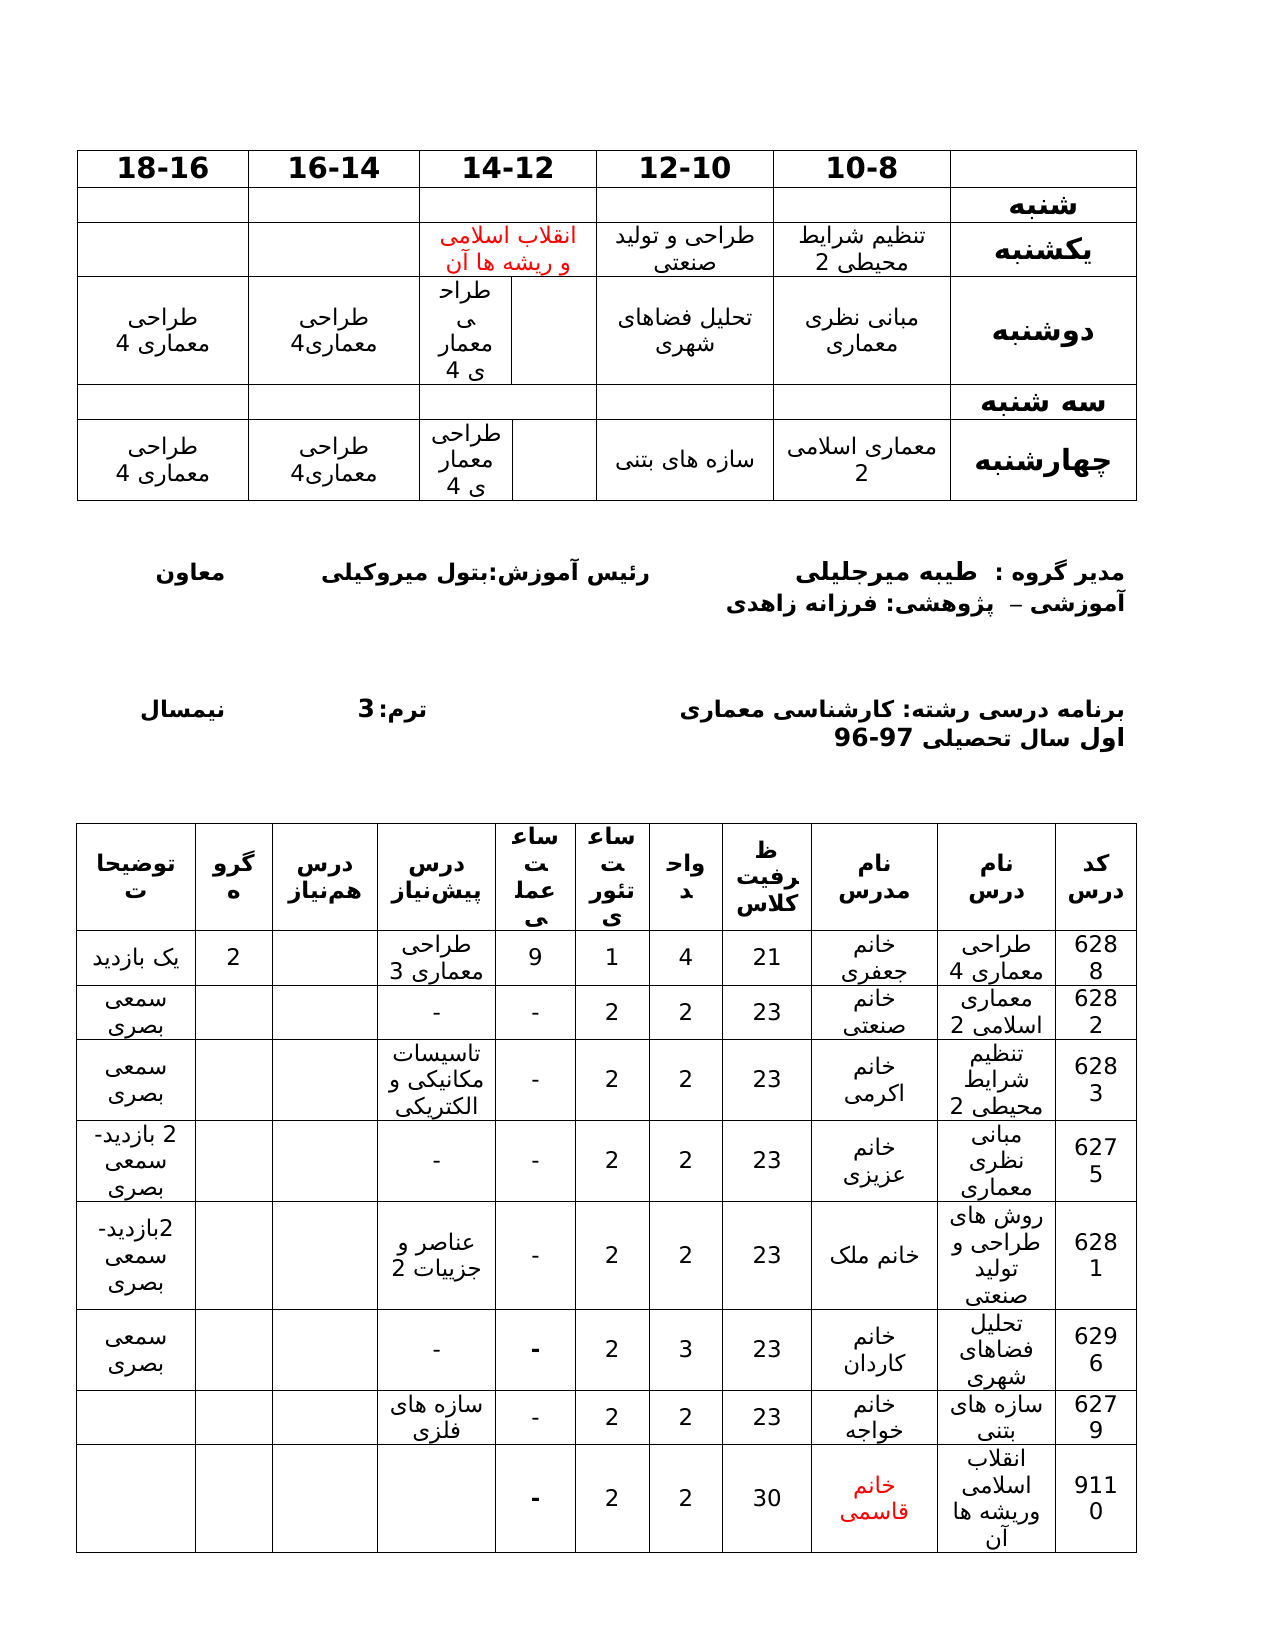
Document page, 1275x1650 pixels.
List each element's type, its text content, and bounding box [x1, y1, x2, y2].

table_cell [196, 1391, 272, 1444]
table_cell [249, 223, 419, 276]
table_header کد درس [1056, 824, 1136, 930]
table_cell طراحی معماری 4 [938, 931, 1055, 984]
table_cell 4 [650, 931, 722, 984]
table_cell 1 [576, 931, 649, 984]
table_cell خانم صنعتی [812, 986, 937, 1039]
table_header 16-14 [249, 151, 419, 187]
table_cell طراحی معماری 4 [420, 277, 511, 384]
table_cell سمعی بصری [77, 986, 195, 1039]
table_cell - [378, 986, 495, 1039]
table_cell [249, 188, 419, 222]
table_cell خانم خواجه [812, 1391, 937, 1444]
table_cell روش های طراحی و تولید صنعتی [938, 1202, 1055, 1309]
table_cell [273, 1445, 377, 1552]
table_header واحد [650, 824, 722, 930]
table_cell 9110 [1056, 1445, 1136, 1552]
table_cell [78, 385, 248, 419]
table_cell تاسیسات مکانیکی و الکتریکی [378, 1040, 495, 1120]
table_cell سمعی بصری [77, 1040, 195, 1120]
table_header نام درس [938, 824, 1055, 930]
table_cell طراحی معماری 4 [420, 420, 512, 500]
table_cell یکشنبه [951, 223, 1136, 276]
table_cell طراحی معماری 4 [78, 277, 248, 384]
table_cell [273, 1391, 377, 1444]
table_cell [77, 1391, 195, 1444]
table_header نام مدرس [812, 824, 937, 930]
table_cell 23 [723, 1391, 811, 1444]
table_cell 2 [576, 1121, 649, 1201]
table_cell سازه های بتنی [938, 1391, 1055, 1444]
table_cell 23 [723, 1202, 811, 1309]
table_cell [273, 931, 377, 984]
table_cell سه شنبه [951, 385, 1136, 419]
table_cell [196, 1121, 272, 1201]
table_cell 2 [576, 1310, 649, 1390]
table_cell 2 [196, 931, 272, 984]
table_header 18-16 [78, 151, 248, 187]
table_cell - [496, 1040, 575, 1120]
table_header ساعت عملی [496, 824, 575, 930]
text مدیر گروه : طیبه میرجلیلی رئیس آموزش:بتول میروکیلی معاون آموزشی – پژوهشی: فرزانه زاهدی [89, 557, 1125, 617]
table_cell 2 بازدید-سمعی بصری [77, 1121, 195, 1201]
table_cell طراحی و تولید صنعتی [597, 223, 773, 276]
table_cell [273, 1040, 377, 1120]
table_cell انقلاب اسلامی وریشه ها آن [938, 1445, 1055, 1552]
table_cell سمعی بصری [77, 1310, 195, 1390]
table_cell 30 [723, 1445, 811, 1552]
table_cell عناصر و جزییات 2 [378, 1202, 495, 1309]
table_cell [196, 1310, 272, 1390]
table_cell [78, 223, 248, 276]
table_cell 2بازدید-سمعی بصری [77, 1202, 195, 1309]
table_cell [273, 1202, 377, 1309]
table_cell تنظیم شرایط محیطی 2 [774, 223, 950, 276]
table_cell 2 [650, 1391, 722, 1444]
table_cell [273, 1310, 377, 1390]
table_cell دوشنبه [951, 277, 1136, 384]
table_cell 2 [650, 1121, 722, 1201]
table_cell خانم قاسمی [812, 1445, 937, 1552]
table_cell 6296 [1056, 1310, 1136, 1390]
table_cell [196, 1202, 272, 1309]
table_cell یک بازدید [77, 931, 195, 984]
table_cell 9 [496, 931, 575, 984]
table_header ساعت تئوری [576, 824, 649, 930]
table_cell [78, 188, 248, 222]
table_cell خانم جعفری [812, 931, 937, 984]
table_cell 2 [576, 986, 649, 1039]
table_cell 6279 [1056, 1391, 1136, 1444]
table_cell انقلاب اسلامی و ریشه ها آن [420, 223, 596, 276]
table_cell مبانی نظری معماری [938, 1121, 1055, 1201]
table_header درس هم‌نیاز [273, 824, 377, 930]
table_cell مبانی نظری معماری [774, 277, 950, 384]
table_cell [196, 1445, 272, 1552]
table_cell [196, 1040, 272, 1120]
table_cell تنظیم شرایط محیطی 2 [938, 1040, 1055, 1120]
table_cell - [378, 1121, 495, 1201]
table_cell 2 [650, 1040, 722, 1120]
table_header توضیحات [77, 824, 195, 930]
text برنامه درسی رشته: کارشناسی معماری ترم: 3 نیمسال اول سال تحصیلی 97-96 [89, 694, 1125, 753]
table_cell خانم ملک [812, 1202, 937, 1309]
table_cell 6288 [1056, 931, 1136, 984]
table_header 12-10 [597, 151, 773, 187]
table_cell [597, 385, 773, 419]
table_cell - [496, 1310, 575, 1390]
table_cell 6281 [1056, 1202, 1136, 1309]
table_header [951, 151, 1136, 187]
table_cell [249, 385, 419, 419]
table_cell 6283 [1056, 1040, 1136, 1120]
table_cell [378, 1445, 495, 1552]
table_cell [420, 385, 596, 419]
table_cell چهارشنبه [951, 420, 1136, 500]
table_cell - [496, 1121, 575, 1201]
table_cell طراحی معماری4 [249, 420, 419, 500]
table_cell خانم عزیزی [812, 1121, 937, 1201]
table_cell 23 [723, 986, 811, 1039]
table_header درس پیش‌نیاز [378, 824, 495, 930]
table_cell 6282 [1056, 986, 1136, 1039]
table_cell 23 [723, 1121, 811, 1201]
table_cell 2 [650, 1202, 722, 1309]
table_cell خانم اکرمی [812, 1040, 937, 1120]
table_header گروه [196, 824, 272, 930]
table_cell سازه های فلزی [378, 1391, 495, 1444]
table_cell 23 [723, 1040, 811, 1120]
table_cell 2 [650, 986, 722, 1039]
table_cell [513, 420, 596, 500]
table_header 10-8 [774, 151, 950, 187]
table_cell [774, 188, 950, 222]
table_cell [273, 986, 377, 1039]
table_cell [273, 1121, 377, 1201]
table_cell 2 [576, 1391, 649, 1444]
table_cell طراحی معماری4 [249, 277, 419, 384]
table_cell طراحی معماری 3 [378, 931, 495, 984]
table_cell 21 [723, 931, 811, 984]
table_cell 3 [650, 1310, 722, 1390]
table_cell - [496, 1391, 575, 1444]
table_cell 2 [576, 1445, 649, 1552]
table_cell 6275 [1056, 1121, 1136, 1201]
table_cell [420, 188, 596, 222]
table_cell شنبه [951, 188, 1136, 222]
table_cell [196, 986, 272, 1039]
table_cell تحلیل فضاهای شهری [938, 1310, 1055, 1390]
table_cell طراحی معماری 4 [78, 420, 248, 500]
table_cell معماری اسلامی 2 [774, 420, 950, 500]
table_cell [774, 385, 950, 419]
table_cell 2 [650, 1445, 722, 1552]
table_cell - [378, 1310, 495, 1390]
table_cell سازه های بتنی [597, 420, 773, 500]
table_header 14-12 [420, 151, 596, 187]
table_cell 2 [576, 1202, 649, 1309]
table_cell معماری اسلامی 2 [938, 986, 1055, 1039]
table_cell [512, 277, 596, 384]
table_cell تحلیل فضاهای شهری [597, 277, 773, 384]
table_header ظرفیت کلاس [723, 824, 811, 930]
table_cell خانم کاردان [812, 1310, 937, 1390]
table_cell [597, 188, 773, 222]
table_cell 2 [576, 1040, 649, 1120]
table_cell - [496, 1202, 575, 1309]
table_cell - [496, 986, 575, 1039]
table_cell - [496, 1445, 575, 1552]
table_cell 23 [723, 1310, 811, 1390]
table_cell [77, 1445, 195, 1552]
